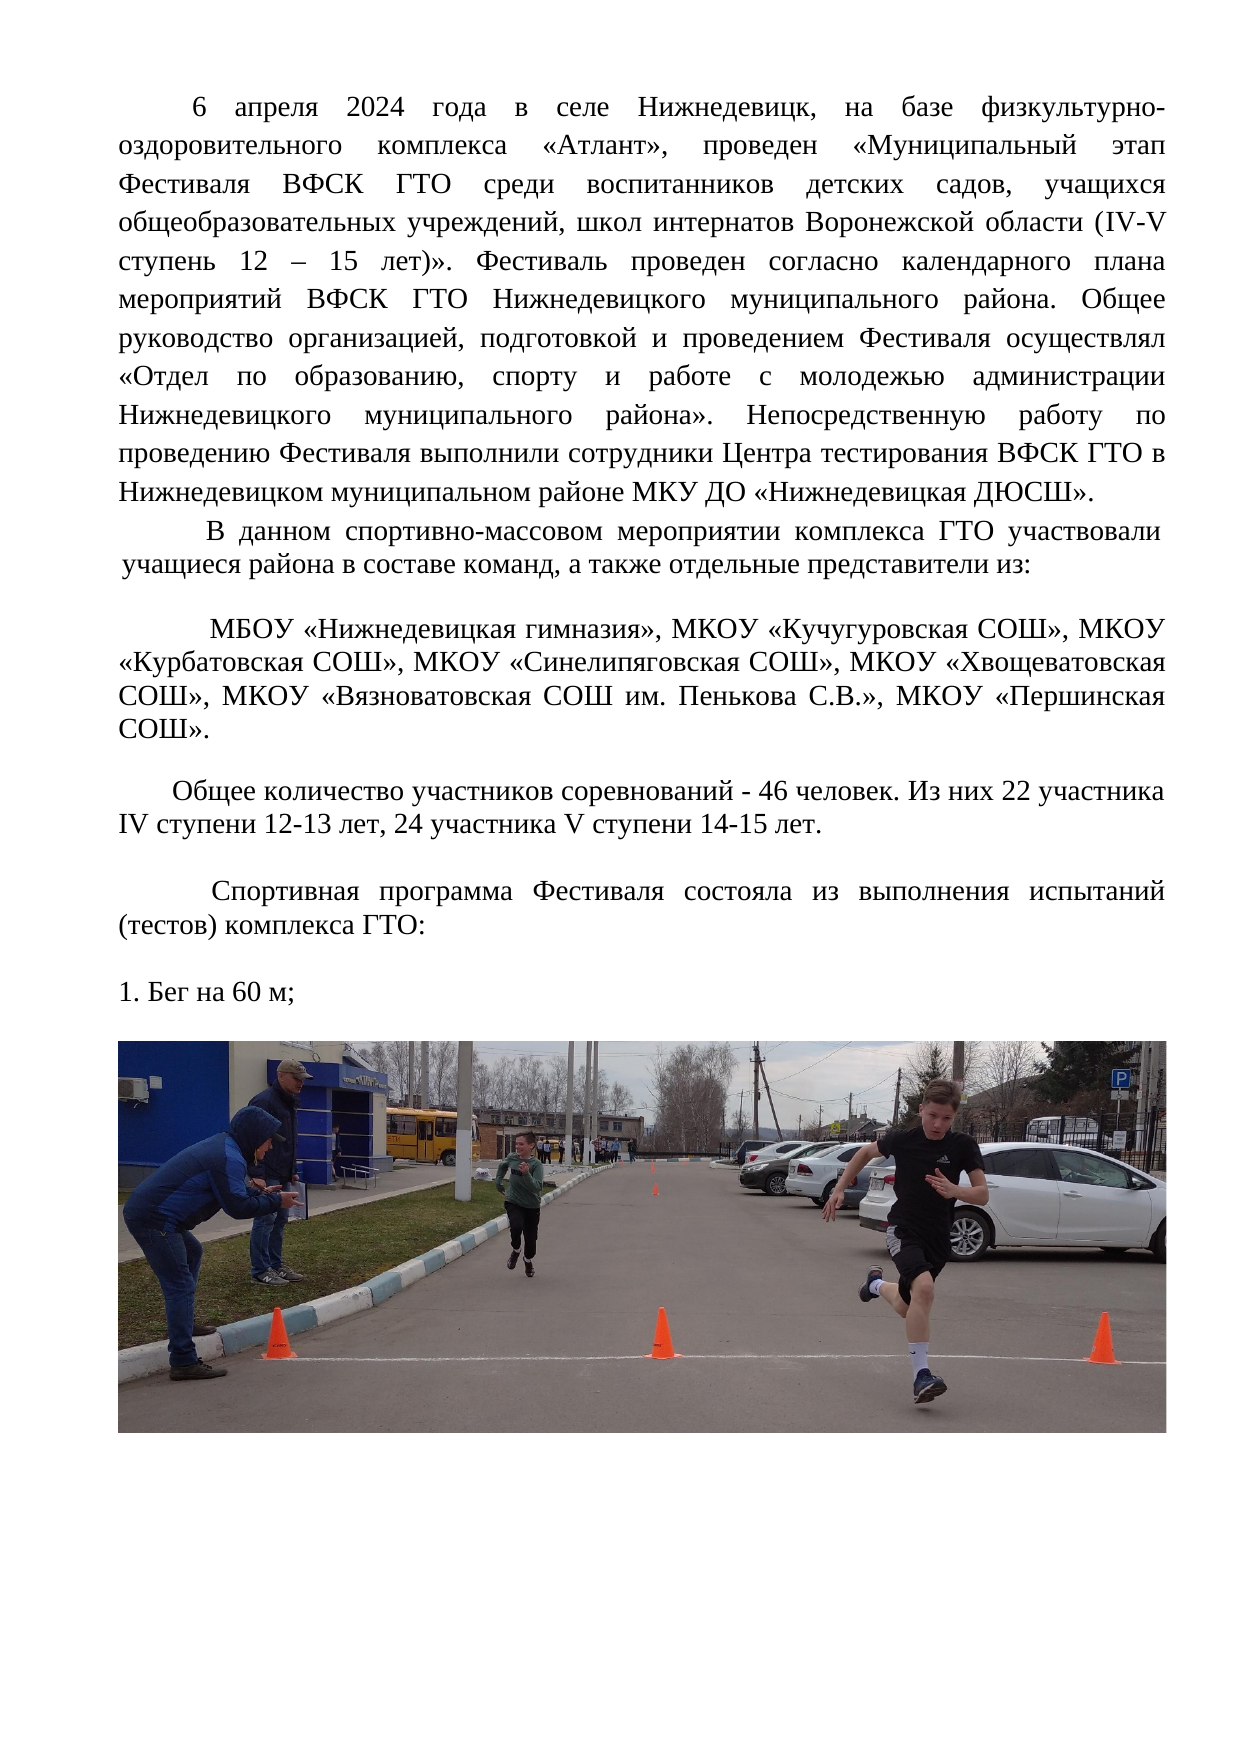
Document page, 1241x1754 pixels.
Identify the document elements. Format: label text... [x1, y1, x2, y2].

text 6 апреля 2024 года в селе Нижнедевицк, на базе физкультурно-оздоровительного комплекса «Атлант», проведен «Муниципальный этап Фестиваля ВФСК ГТО среди воспитанников детских садов, учащихся общеобразовательных учреждений, школ интернатов Воронежской области (IV-V ступень 12 – 15 лет)». Фестиваль проведен согласно календарного плана мероприятий ВФСК ГТО Нижнедевицкого муниципального района. Общее руководство организацией, подготовкой и проведением Фестиваля осуществлял «Отдел по образованию, спорту и работе с молодежью администрации Нижнедевицкого муниципального района». Непосредственную работу по проведению Фестиваля выполнили сотрудники Центра тестирования ВФСК ГТО в Нижнедевицком муниципальном районе МКУ ДО «Нижнедевицкая ДЮСШ». [118, 89, 1167, 508]
text 1. Бег на 60 м; [118, 974, 1167, 1008]
text Спортивная программа Фестиваля состояла из выполнения испытаний (тестов) комплекса ГТО: [118, 873, 1167, 941]
text В данном спортивно-массовом мероприятии комплекса ГТО участвовали учащиеся района в составе команд, а также отдельные представители из: [122, 513, 1162, 580]
text Общее количество участников соревнований - 46 человек. Из них 22 участника IV ступени 12-13 лет, 24 участника V ступени 14-15 лет. [118, 773, 1167, 840]
picture [118, 1041, 1167, 1433]
text МБОУ «Нижнедевицкая гимназия», МКОУ «Кучугуровская СОШ», МКОУ «Курбатовская СОШ», МКОУ «Синелипяговская СОШ», МКОУ «Хвощеватовская СОШ», МКОУ «Вязноватовская СОШ им. Пенькова С.В.», МКОУ «Першинская СОШ». [118, 611, 1167, 745]
